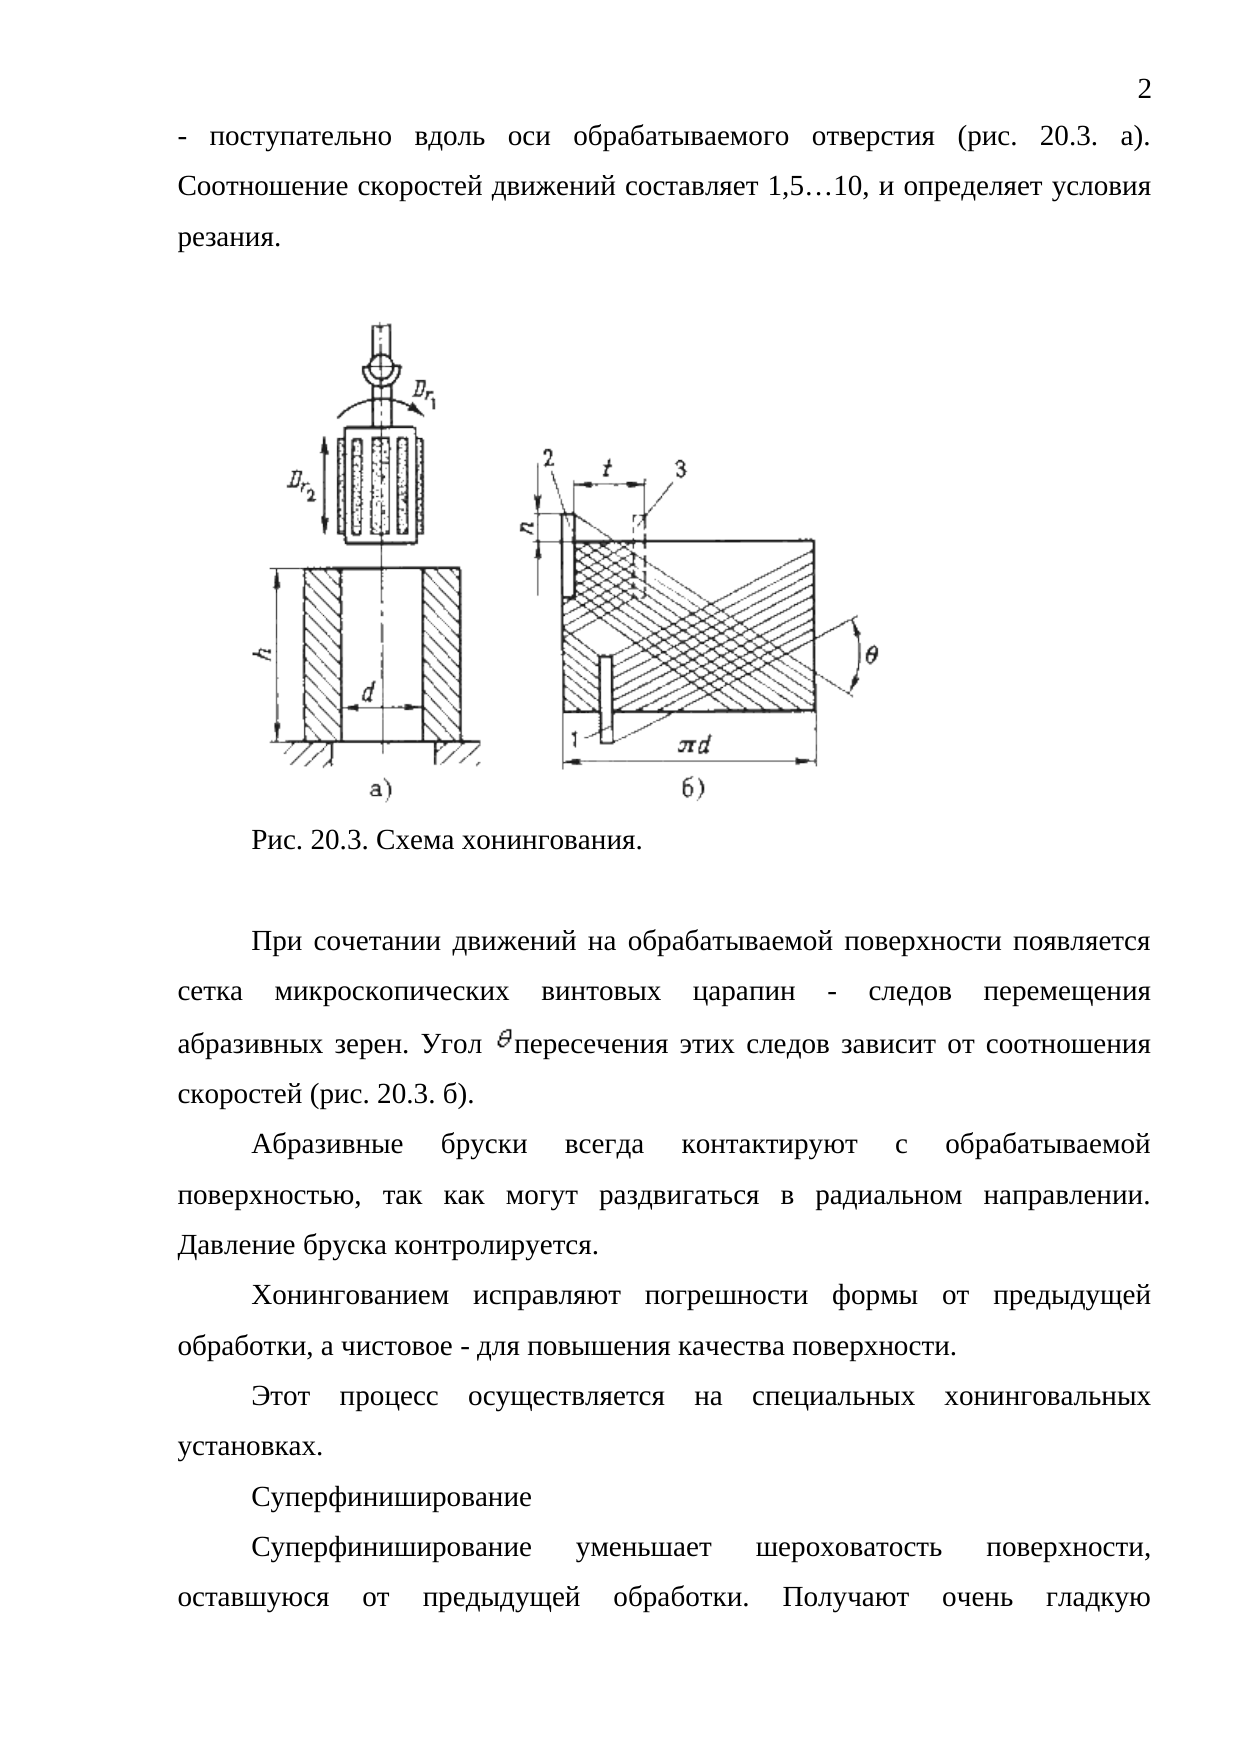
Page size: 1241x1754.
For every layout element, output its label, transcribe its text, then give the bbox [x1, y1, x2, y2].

text Рис. 20.3. Схема хонингования. [177, 822, 1152, 856]
text Абразивные бруски всегда контактируют с обрабатываемой поверхностью, так как могут раздвигаться в радиальном направлении. Давление бруска контролируется. [177, 1127, 1152, 1261]
text Суперфиниширование [177, 1479, 1152, 1512]
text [177, 1529, 1152, 1613]
text При сочетании движений на обрабатываемой поверхности появляется сетка микроскопических винтовых царапин - следов перемещения абразивных зерен. Угол пересечения этих следов зависит от соотношения скоростей (рис. 20.3. б). [177, 923, 1152, 1110]
picture [493, 1023, 515, 1054]
picture [251, 319, 880, 806]
text Хонингованием исправляют погрешности формы от предыдущей обработки, а чистовое - для повышения качества поверхности. [177, 1277, 1152, 1361]
text Этот процесс осуществляется на специальных хонинговальных установках. [177, 1378, 1152, 1462]
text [177, 118, 1152, 252]
